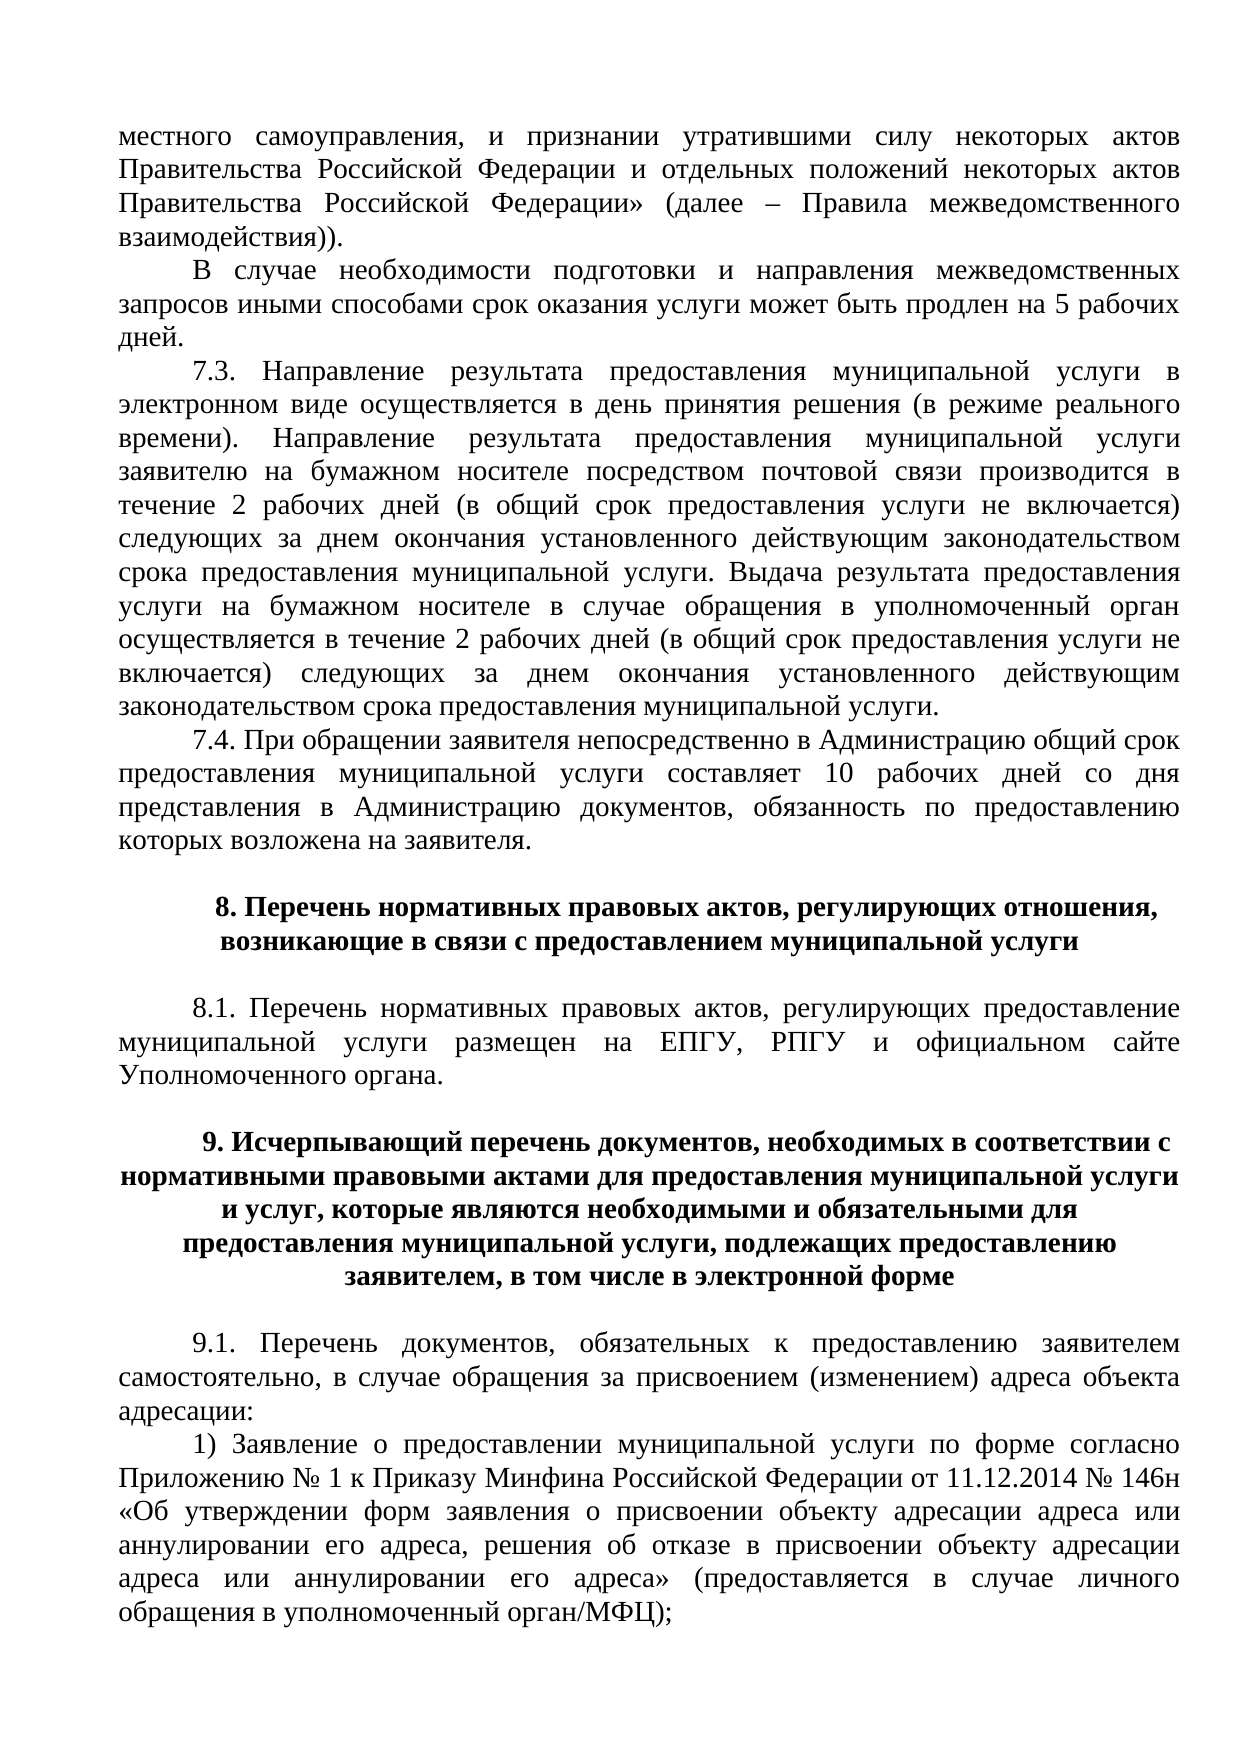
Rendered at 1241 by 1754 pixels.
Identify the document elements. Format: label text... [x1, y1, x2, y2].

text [118, 118, 1181, 252]
text 8.1. Перечень нормативных правовых актов, регулирующих предоставление муниципальной услуги размещен на ЕПГУ, РПГУ и официальном сайте Уполномоченного органа. [118, 990, 1181, 1091]
text 8. Перечень нормативных правовых актов, регулирующих отношения, возникающие в связи с предоставлением муниципальной услуги [118, 889, 1181, 957]
text 1) Заявление о предоставлении муниципальной услуги по форме согласно Приложению № 1 к Приказу Минфина Российской Федерации от 11.12.2014 № 146н «Об утверждении форм заявления о присвоении объекту адресации адреса или аннулировании его адреса, решения об отказе в присвоении объекту адресации адреса или аннулировании его адреса» (предоставляется в случае личного обращения в уполномоченный орган/МФЦ); [118, 1426, 1181, 1627]
text В случае необходимости подготовки и направления межведомственных запросов иными способами срок оказания услуги может быть продлен на 5 рабочих дней. [118, 252, 1181, 353]
text 7.4. При обращении заявителя непосредственно в Администрацию общий срок предоставления муниципальной услуги составляет 10 рабочих дней со дня представления в Администрацию документов, обязанность по предоставлению которых возложена на заявителя. [118, 722, 1181, 856]
text 9.1. Перечень документов, обязательных к предоставлению заявителем самостоятельно, в случае обращения за присвоением (изменением) адреса объекта адресации: [118, 1326, 1181, 1426]
text 9. Исчерпывающий перечень документов, необходимых в соответствии с нормативными правовыми актами для предоставления муниципальной услуги и услуг, которые являются необходимыми и обязательными для предоставления муниципальной услуги, подлежащих предоставлению заявителем, в том числе в электронной форме [118, 1124, 1181, 1292]
text 7.3. Направление результата предоставления муниципальной услуги в электронном виде осуществляется в день принятия решения (в режиме реального времени). Направление результата предоставления муниципальной услуги заявителю на бумажном носителе посредством почтовой связи производится в течение 2 рабочих дней (в общий срок предоставления услуги не включается) следующих за днем окончания установленного действующим законодательством срока предоставления муниципальной услуги. Выдача результата предоставления услуги на бумажном носителе в случае обращения в уполномоченный орган осуществляется в течение 2 рабочих дней (в общий срок предоставления услуги не включается) следующих за днем окончания установленного действующим законодательством срока предоставления муниципальной услуги. [118, 353, 1181, 722]
